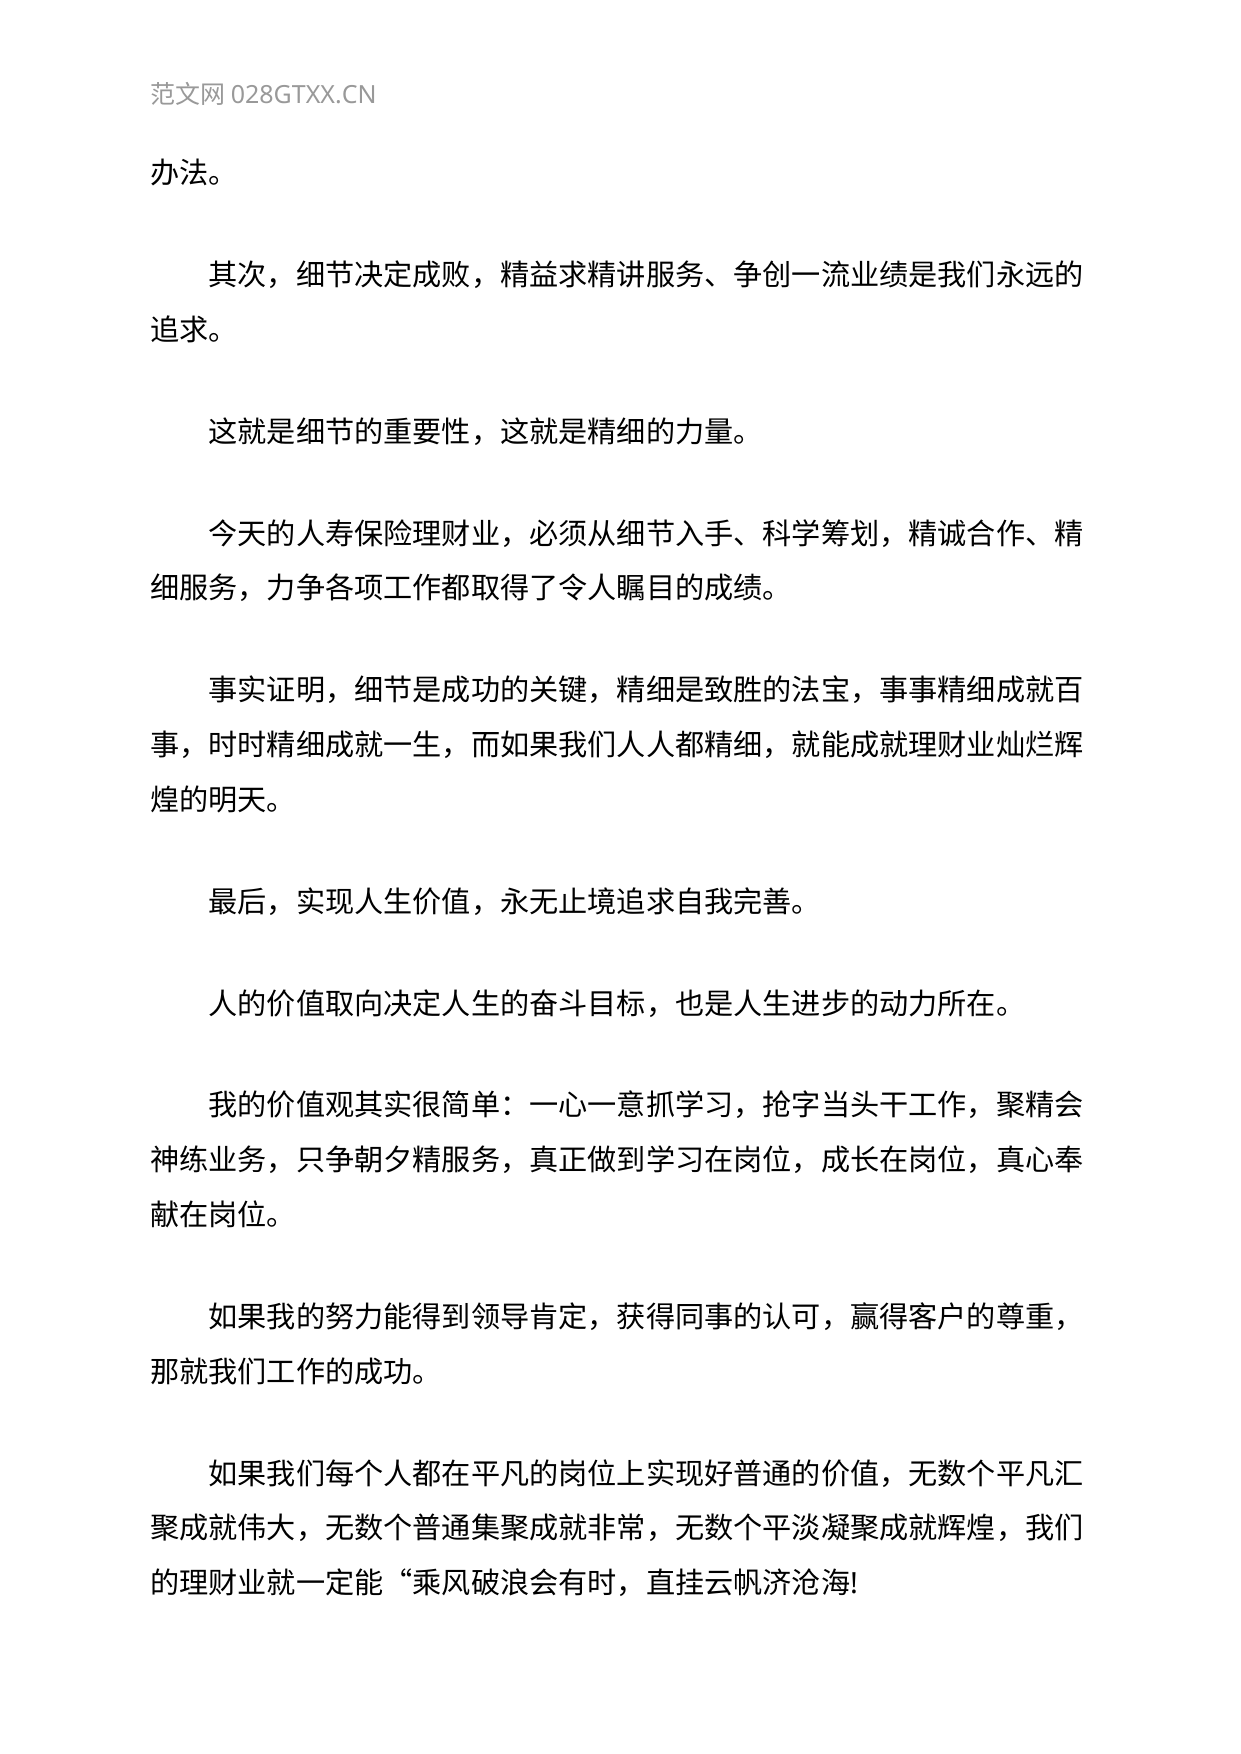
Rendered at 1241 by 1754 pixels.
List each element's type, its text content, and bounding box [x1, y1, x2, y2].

text 最后，实现人生价值，永无止境追求自我完善。 [150, 878, 1090, 921]
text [150, 150, 1090, 192]
text 我的价值观其实很简单：一心一意抓学习，抢字当头干工作，聚精会神练业务，只争朝夕精服务，真正做到学习在岗位，成长在岗位，真心奉献在岗位。 [150, 1082, 1090, 1234]
text 事实证明，细节是成功的关键，精细是致胜的法宝，事事精细成就百事，时时精细成就一生，而如果我们人人都精细，就能成就理财业灿烂辉煌的明天。 [150, 667, 1090, 819]
text 如果我的努力能得到领导肯定，获得同事的认可，赢得客户的尊重，那就我们工作的成功。 [150, 1293, 1090, 1391]
text 这就是细节的重要性，这就是精细的力量。 [150, 408, 1090, 451]
text 今天的人寿保险理财业，必须从细节入手、科学筹划，精诚合作、精细服务，力争各项工作都取得了令人瞩目的成绩。 [150, 510, 1090, 607]
text 其次，细节决定成败，精益求精讲服务、争创一流业绩是我们永远的追求。 [150, 252, 1090, 349]
text 人的价值取向决定人生的奋斗目标，也是人生进步的动力所在。 [150, 980, 1090, 1022]
text 如果我们每个人都在平凡的岗位上实现好普通的价值，无数个平凡汇聚成就伟大，无数个普通集聚成就非常，无数个平淡凝聚成就辉煌，我们的理财业就一定能“乘风破浪会有时，直挂云帆济沧海! [150, 1450, 1090, 1602]
